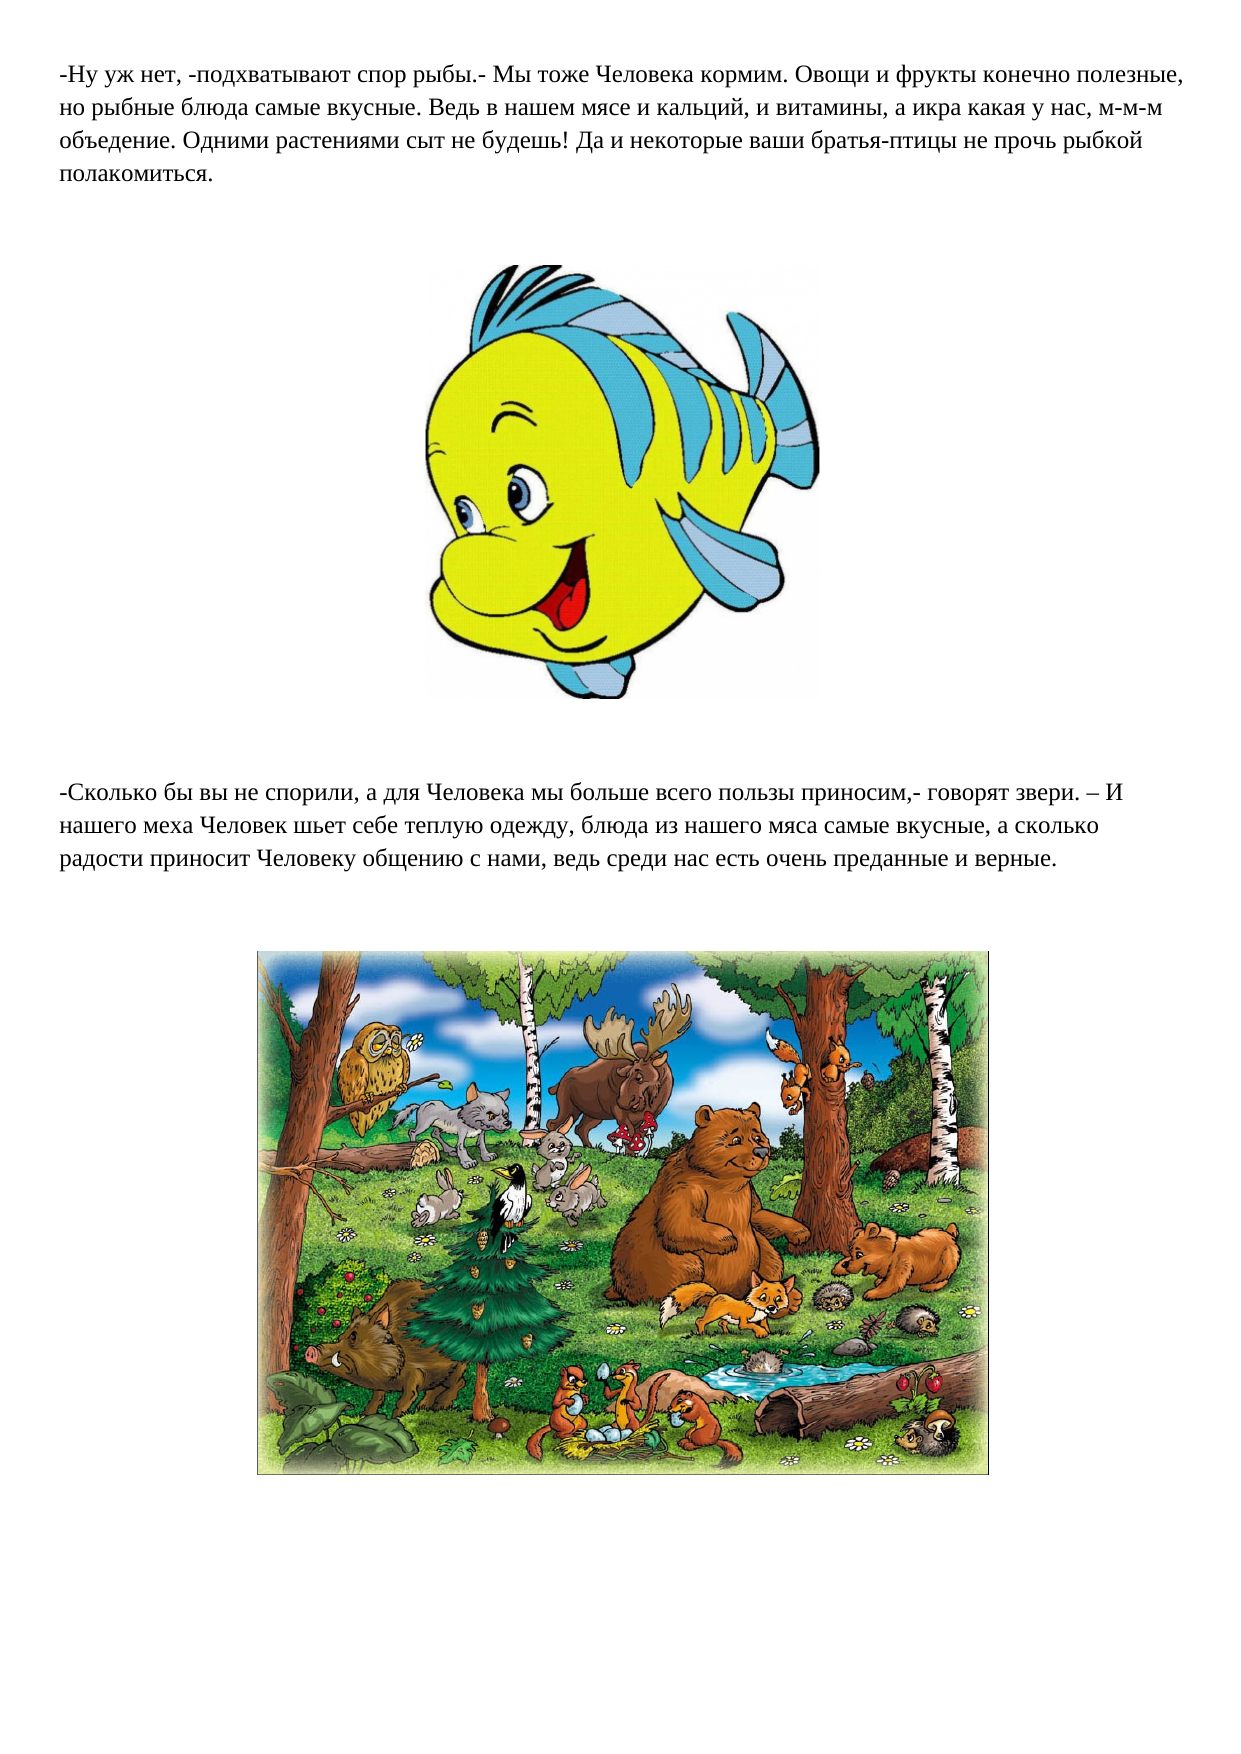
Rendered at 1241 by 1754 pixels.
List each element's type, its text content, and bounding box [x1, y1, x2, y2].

text -Ну уж нет, -подхватывают спор рыбы.- Мы тоже Человека кормим. Овощи и фрукты конечно полезные, но рыбные блюда самые вкусные. Ведь в нашем мясе и кальций, и витамины, а икра какая у нас, м-м-м объедение. Одними растениями сыт не будешь! Да и некоторые ваши братья-птицы не прочь рыбкой полакомиться. [59, 59, 1187, 187]
text -Сколько бы вы не спорили, а для Человека мы больше всего пользы приносим,- говорят звери. – И нашего меха Человек шьет себе теплую одежду, блюда из нашего мяса самые вкусные, а сколько радости приносит Человеку общению с нами, ведь среди нас есть очень преданные и верные. [59, 777, 1187, 872]
picture [257, 951, 989, 1475]
picture [346, 265, 900, 699]
